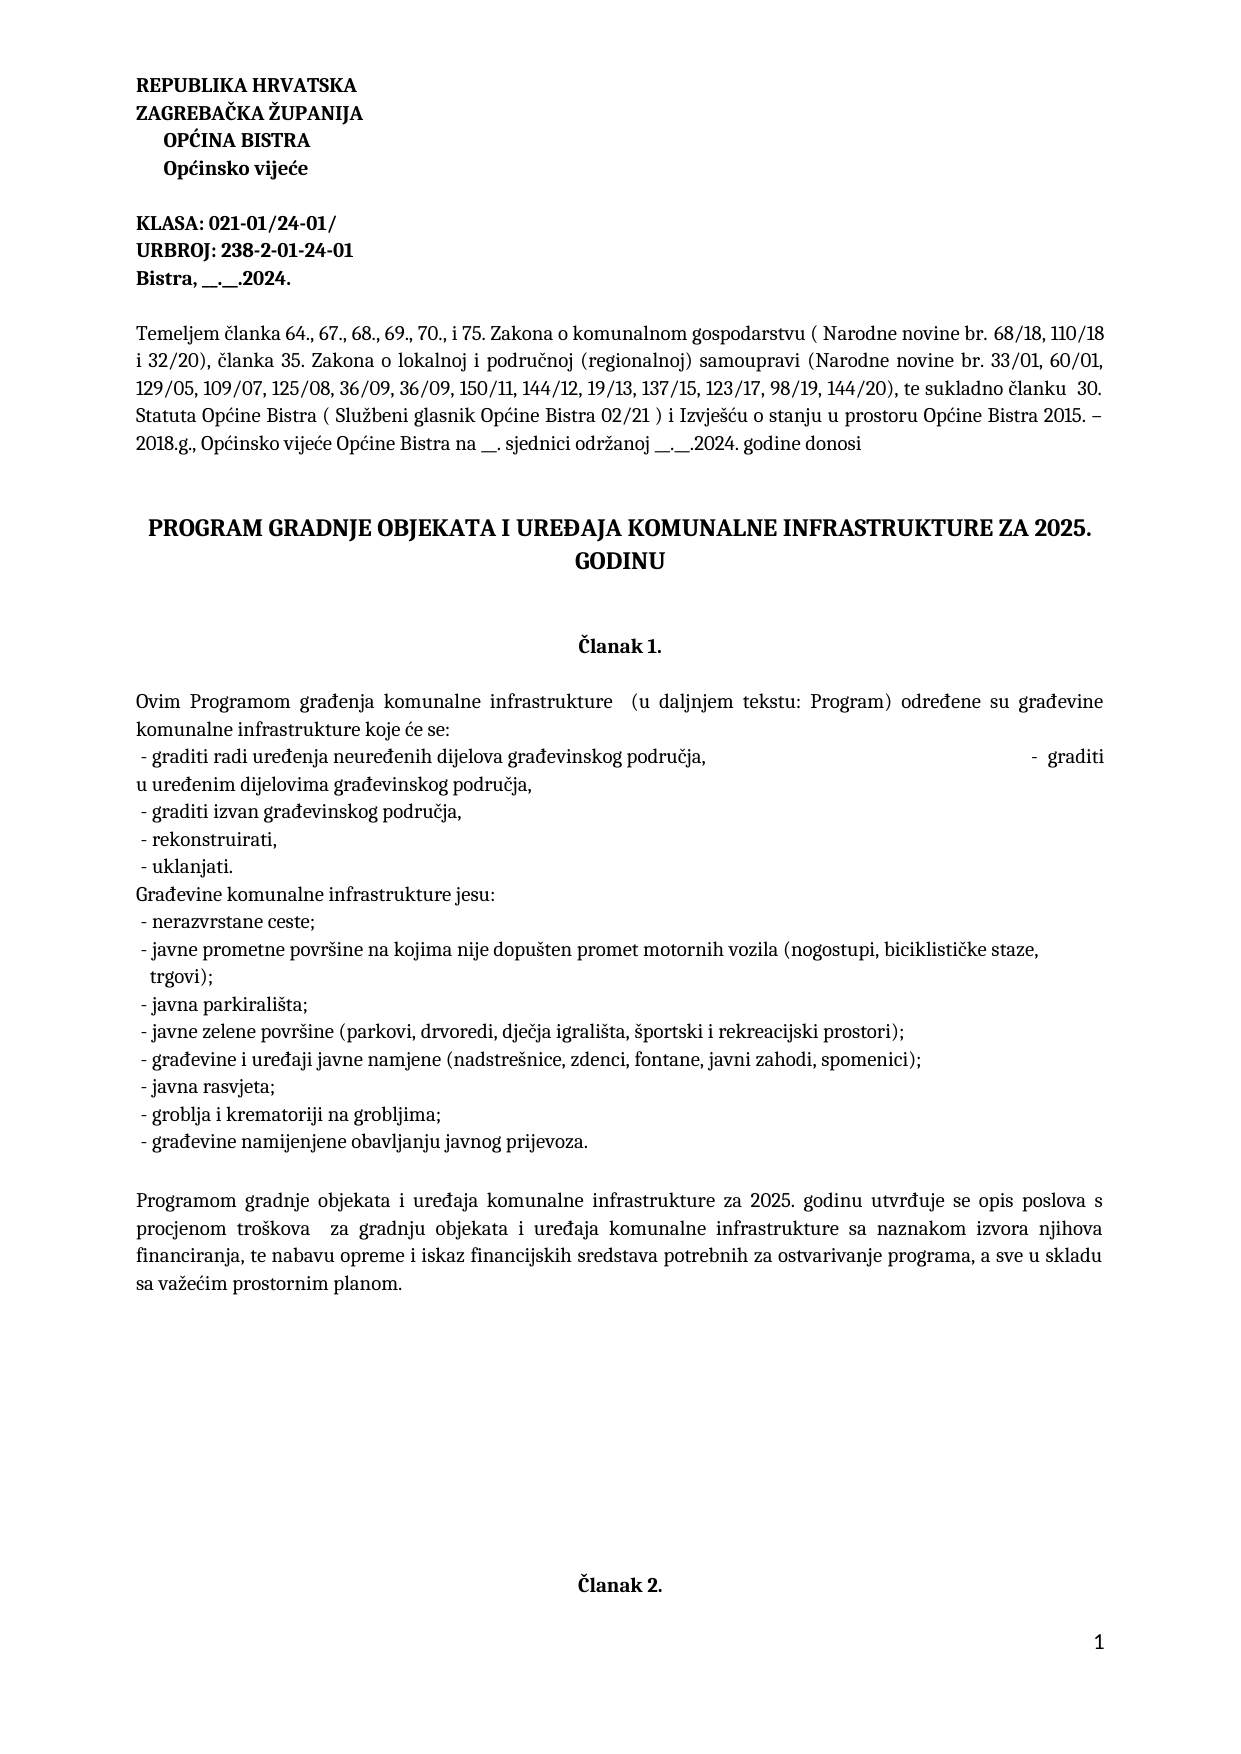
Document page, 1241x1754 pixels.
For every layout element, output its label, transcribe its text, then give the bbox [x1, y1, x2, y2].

text Članak 1. [136, 635, 1104, 659]
text ZAGREBAČKA ŽUPANIJA [136, 101, 1104, 125]
text KLASA: 021-01/24-01/ [136, 211, 1104, 235]
text Bistra, __.__.2024. [136, 266, 1104, 290]
text - graditi izvan građevinskog područja, [136, 800, 1104, 824]
text OPĆINA BISTRA [136, 129, 1104, 153]
text - groblja i krematoriji na grobljima; [136, 1102, 1104, 1126]
text - nerazvrstane ceste; [136, 910, 1104, 934]
text Temeljem članka 64., 67., 68., 69., 70., i 75. Zakona o komunalnom gospodarstvu ( Narodne novine br. 68/18, 110/18 i 32/20), članka 35. Zakona o lokalnoj i područnoj (regionalnoj) samoupravi (Narodne novine br. 33/01, 60/01, 129/05, 109/07, 125/08, 36/09, 36/09, 150/11, 144/12, 19/13, 137/15, 123/17, 98/19, 144/20), te sukladno članku 30. Statuta Općine Bistra ( Službeni glasnik Općine Bistra 02/21 ) i Izvješću o stanju u prostoru Općine Bistra 2015. – 2018.g., Općinsko vijeće Općine Bistra na __. sjednici održanoj __.__.2024. godine donosi [136, 321, 1104, 455]
text URBROJ: 238-2-01-24-01 [136, 239, 1104, 263]
text - javne prometne površine na kojima nije dopušten promet motornih vozila (nogostupi, biciklističke staze, [136, 937, 1104, 961]
text REPUBLIKA HRVATSKA [136, 74, 1104, 98]
text Programom gradnje objekata i uređaja komunalne infrastrukture za 2025. godinu utvrđuje se opis poslova s procjenom troškova za gradnju objekata i uređaja komunalne infrastrukture sa naznakom izvora njihova financiranja, te nabavu opreme i iskaz financijskih sredstava potrebnih za ostvarivanje programa, a sve u skladu sa važećim prostornim planom. [136, 1189, 1104, 1295]
text Članak 2. [136, 1574, 1104, 1598]
text - uklanjati. [136, 855, 1104, 879]
text - javne zelene površine (parkovi, drvoredi, dječja igrališta, športski i rekreacijski prostori); [136, 1020, 1104, 1044]
text PROGRAM GRADNJE OBJEKATA I UREĐAJA KOMUNALNE INFRASTRUKTURE ZA 2025. GODINU [136, 514, 1104, 576]
text - javna parkirališta; [136, 992, 1104, 1016]
text - graditi radi uređenja neuređenih dijelova građevinskog područja, - graditi u uređenim dijelovima građevinskog područja, [136, 745, 1104, 796]
text - rekonstruirati, [136, 827, 1104, 851]
text - građevine namijenjene obavljanju javnog prijevoza. [136, 1130, 1104, 1154]
text - građevine i uređaji javne namjene (nadstrešnice, zdenci, fontane, javni zahodi, spomenici); [136, 1047, 1104, 1071]
text trgovi); [136, 965, 1104, 989]
text - javna rasvjeta; [136, 1075, 1104, 1099]
text Ovim Programom građenja komunalne infrastrukture (u daljnjem tekstu: Program) određene su građevine komunalne infrastrukture koje će se: [136, 690, 1104, 741]
text Građevine komunalne infrastrukture jesu: [136, 882, 1104, 906]
text Općinsko vijeće [136, 156, 1104, 180]
